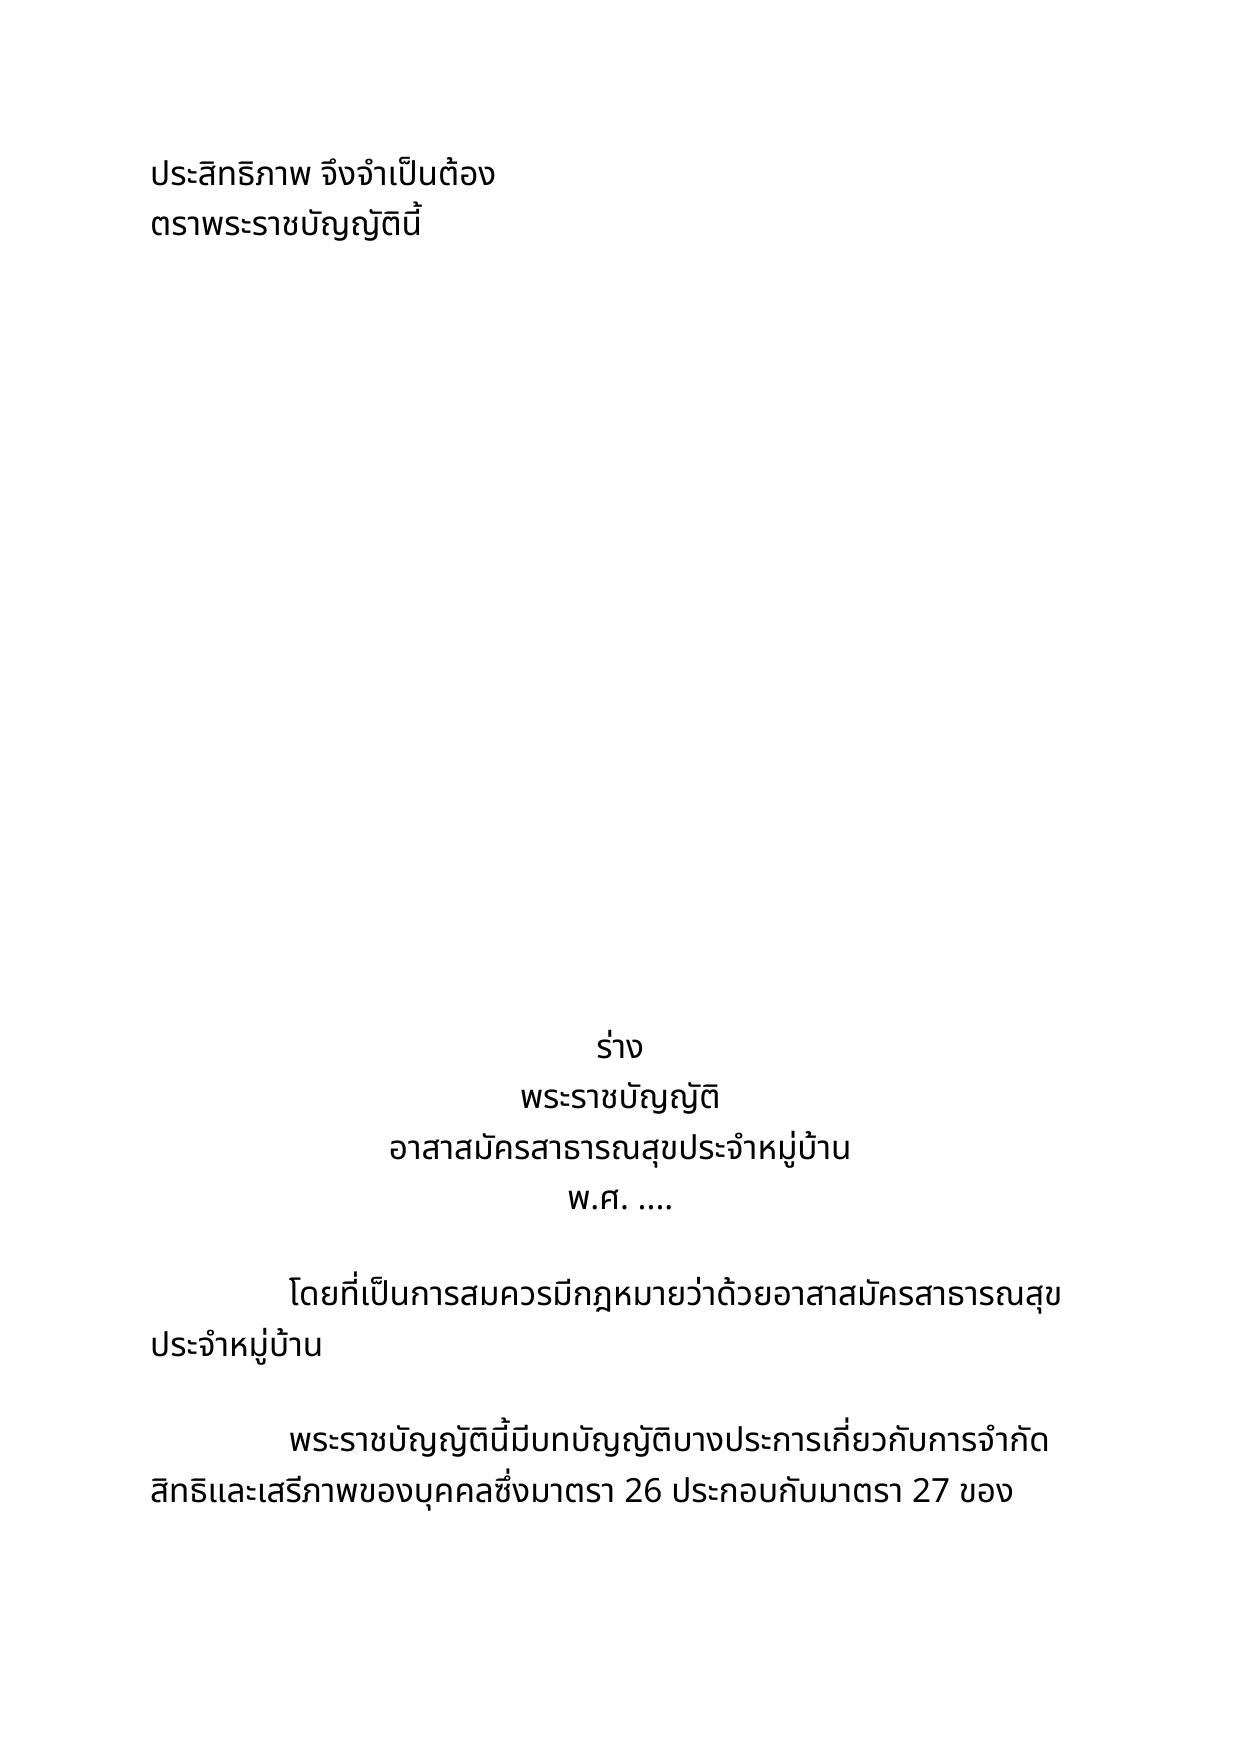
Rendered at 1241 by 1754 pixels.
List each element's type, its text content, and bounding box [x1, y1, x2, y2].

text พระราชบัญญัติ [150, 1073, 1090, 1124]
text โดยที่เป็นการสมควรมีกฎหมายว่าด้วยอาสาสมัครสาธารณสุขประจำหมู่บ้าน [150, 1270, 1090, 1371]
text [150, 1416, 1090, 1517]
text ร่าง [150, 1023, 1090, 1073]
text อาสาสมัครสาธารณสุขประจำหมู่บ้าน [150, 1124, 1090, 1174]
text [150, 150, 1090, 251]
text พ.ศ. .... [150, 1174, 1090, 1225]
